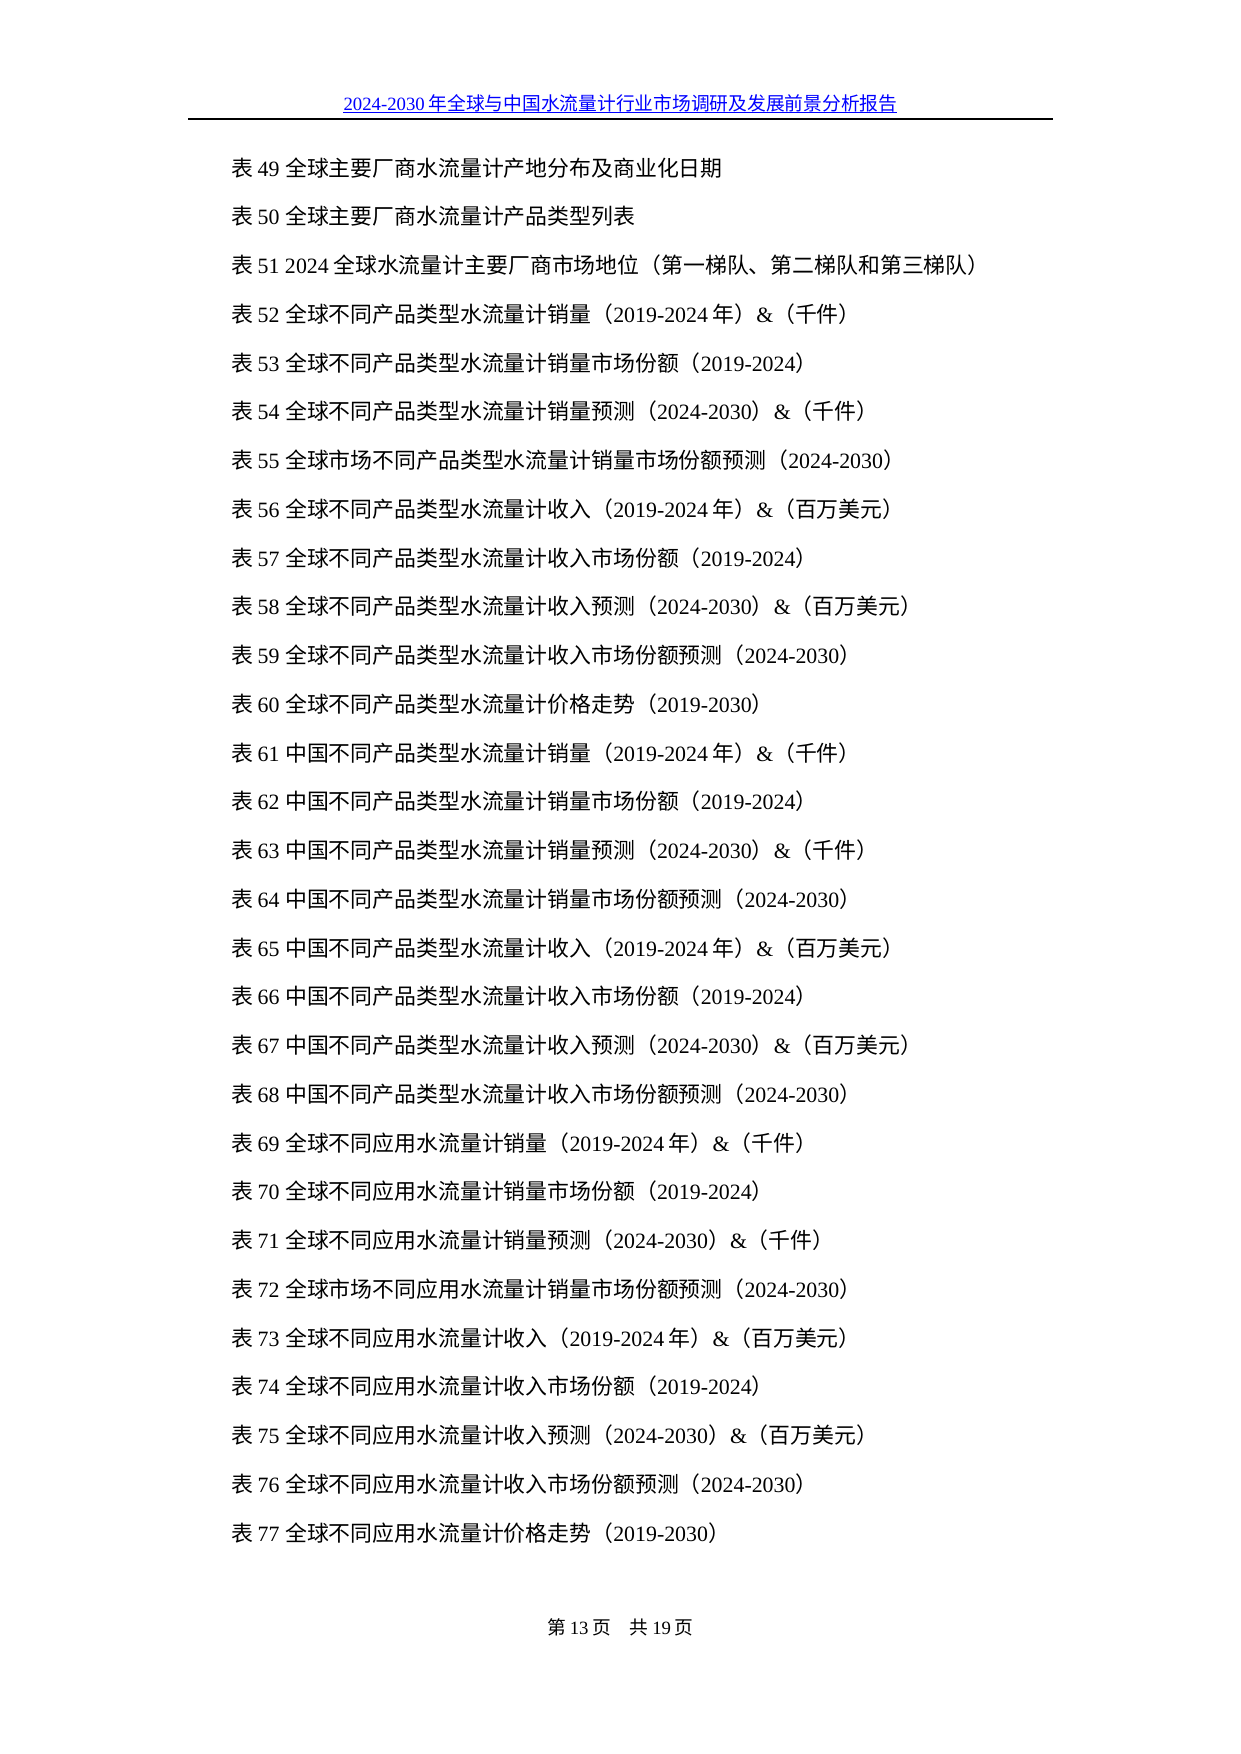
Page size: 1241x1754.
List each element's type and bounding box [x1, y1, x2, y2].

text [187, 150, 1053, 1548]
